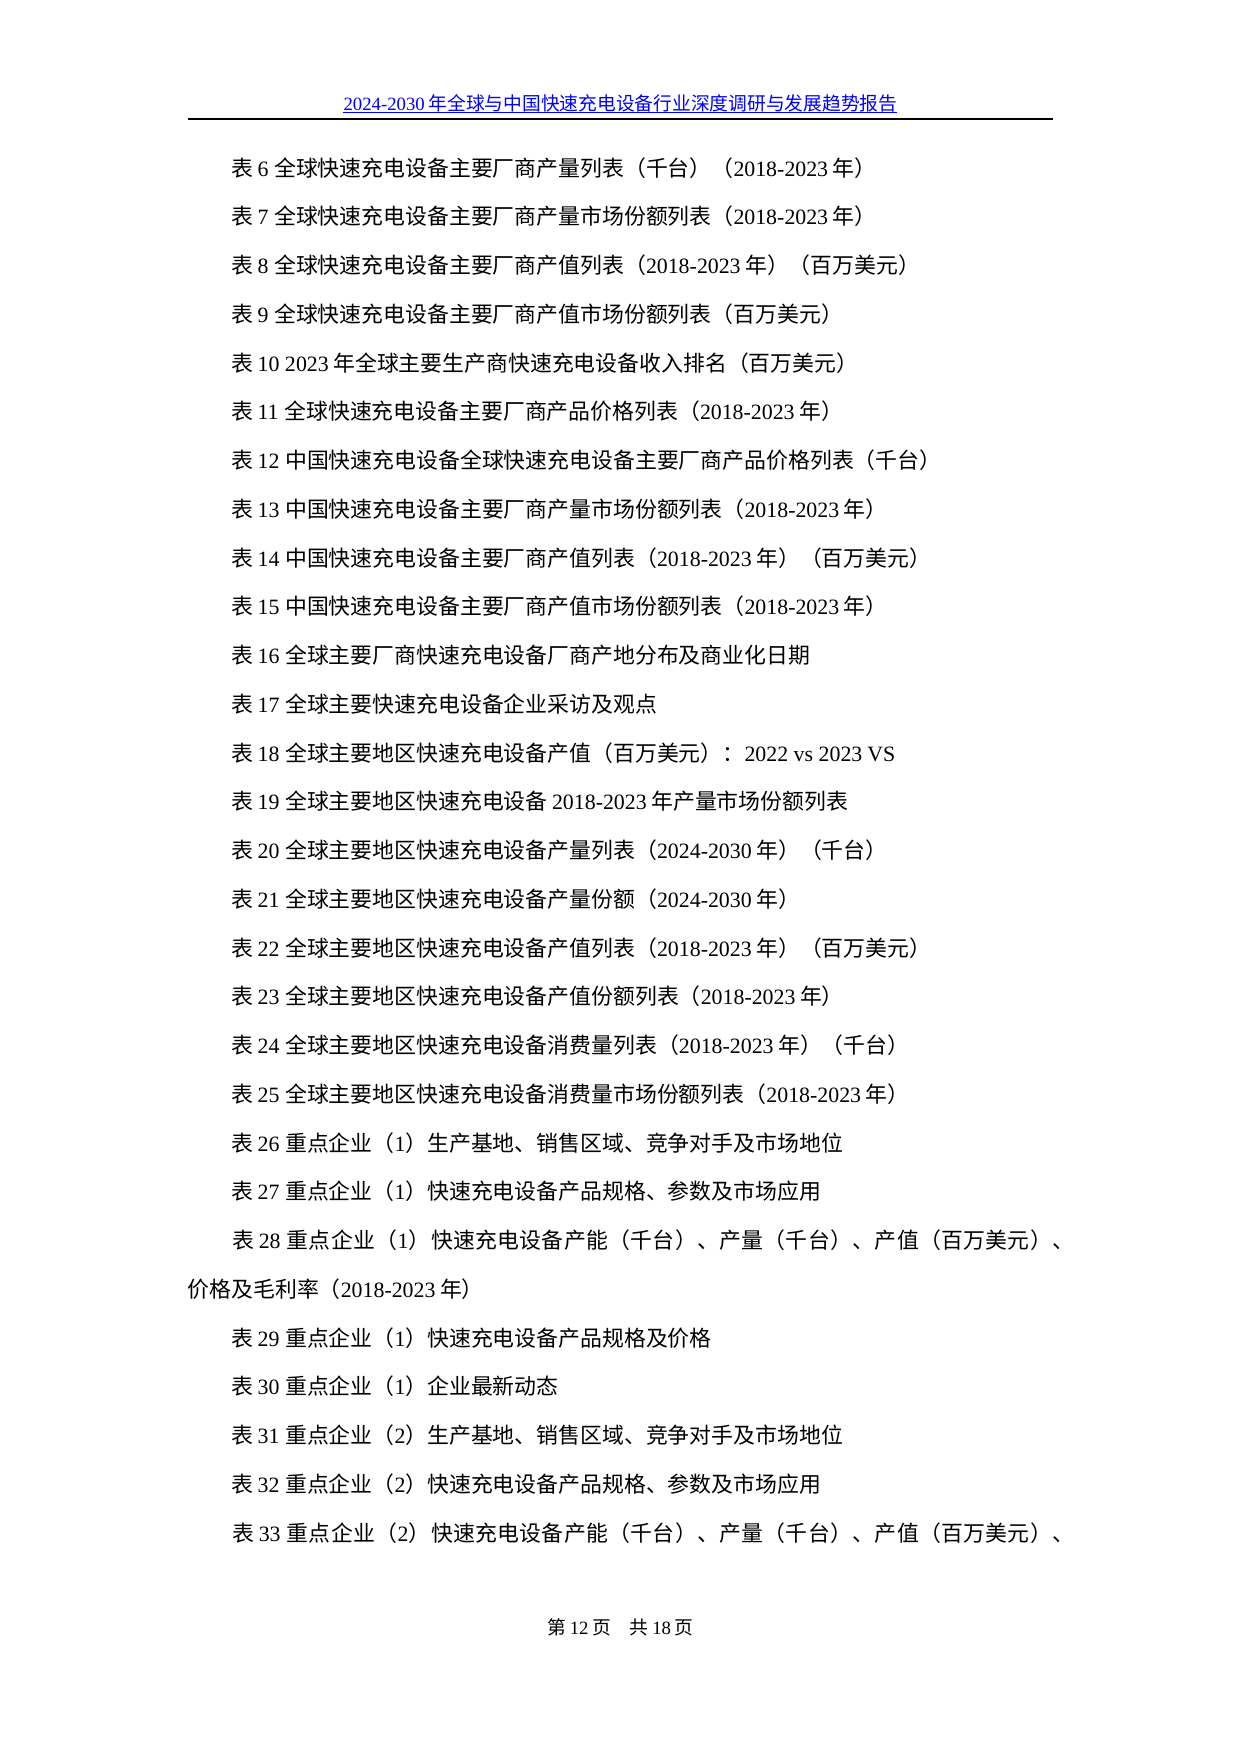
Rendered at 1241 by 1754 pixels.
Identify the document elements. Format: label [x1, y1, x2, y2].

text [187, 150, 1053, 1548]
